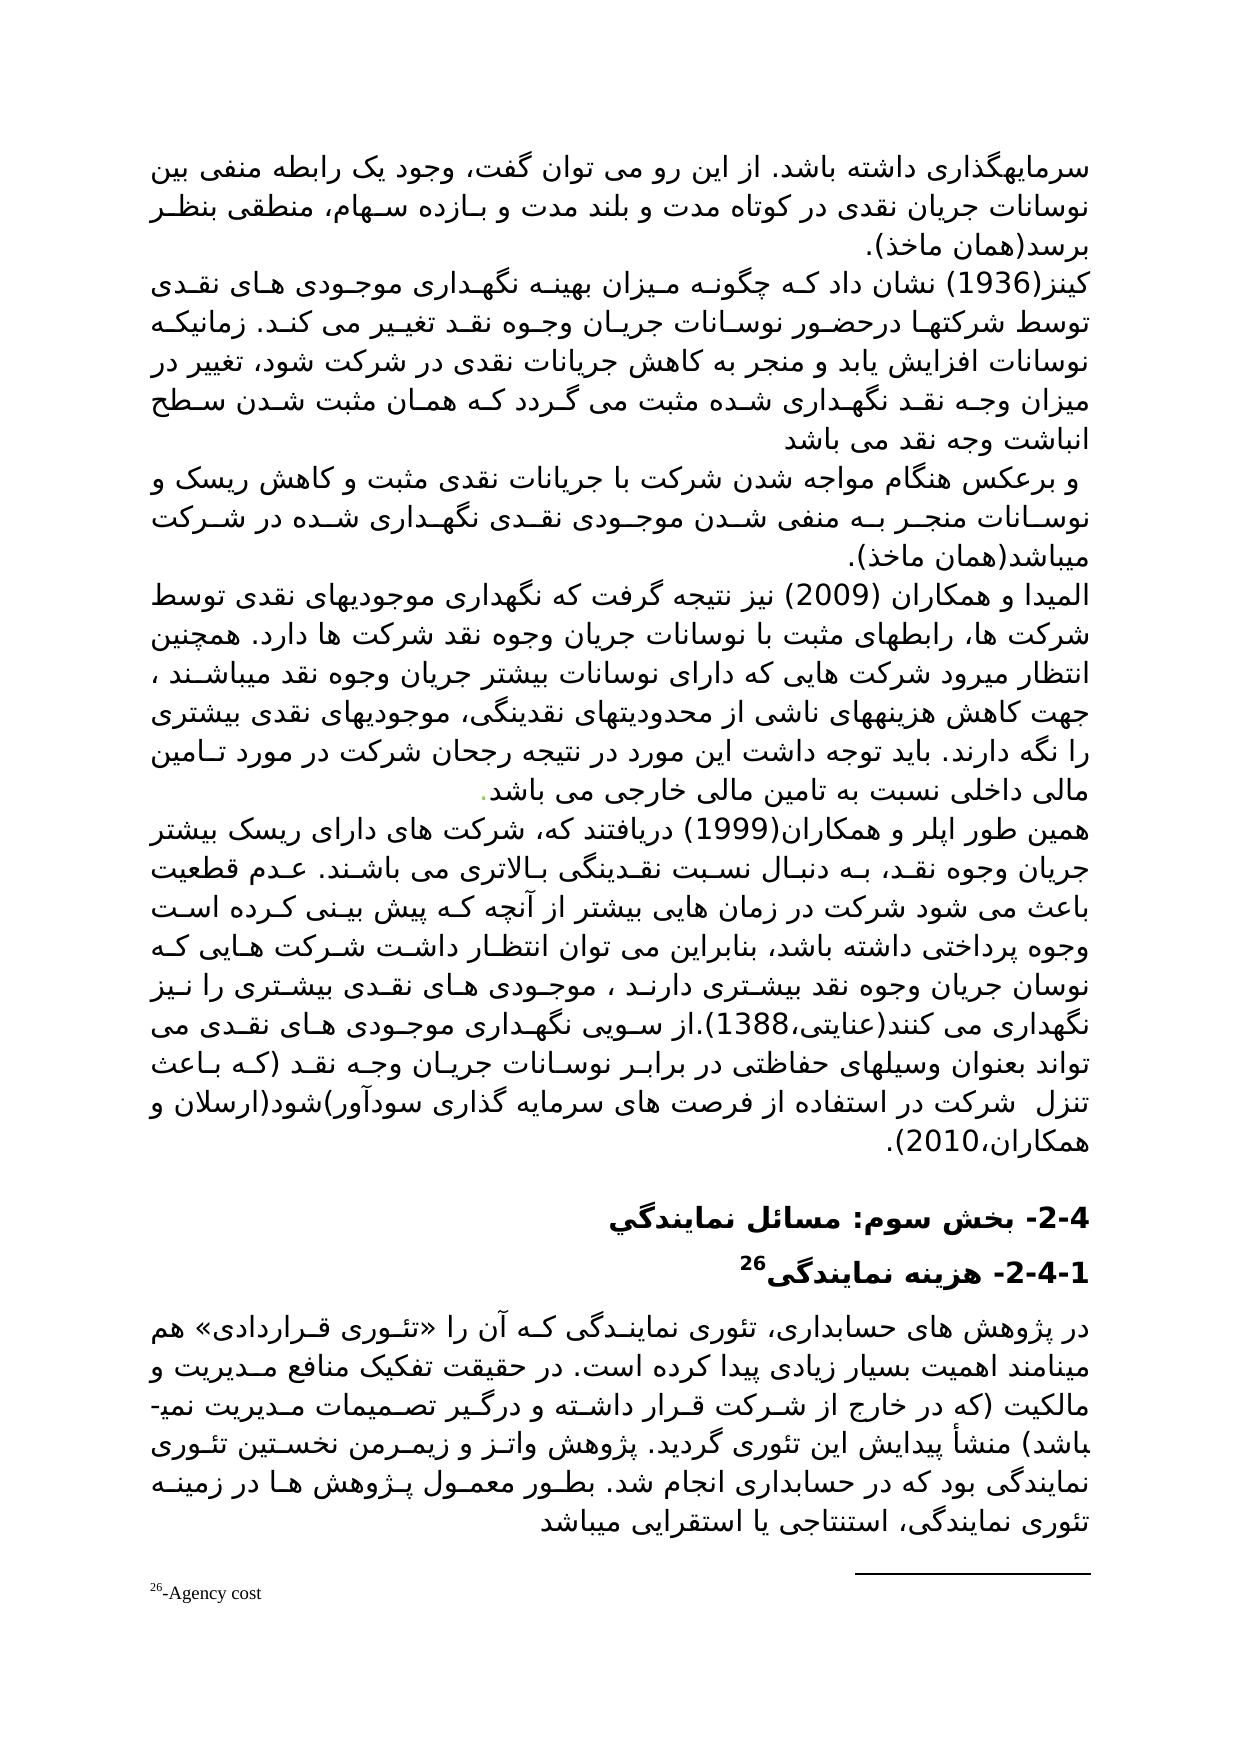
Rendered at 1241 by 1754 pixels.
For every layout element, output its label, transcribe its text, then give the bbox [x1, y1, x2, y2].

text همین طور اپلر و همکاران(1999) دریافتند که، شرکت های دارای ریسک بیشتر جریان وجوه نقد، به دنبال نسبت نقدینگی بالاتری می باشند. عدم قطعیت باعث می شود شرکت در زمان هایی بیشتر از آنچه که پیش بینی کرده است وجوه پرداختی داشته باشد، بنابراین می توان انتظار داشت شرکت هایی که نوسان جریان وجوه نقد بیشتری دارند ، موجودی های نقدی بیشتری را نیز نگهداری می کنند(عنایتی،1388).از سویی نگهداری موجودی های نقدی می تواند بعنوان وسیلهای حفاظتی در برابر نوسانات جریان وجه نقد (که باعث تنزل شرکت در استفاده از فرصت های سرمایه گذاری سودآور)شود(ارسلان و همکاران،2010). [150, 812, 1090, 1158]
text المیدا و همکاران (2009) نیز نتیجه گرفت که نگهداری موجودیهای نقدی توسط شرکت ها، رابطهای مثبت با نوسانات جریان وجوه نقد شرکت ها دارد. همچنین انتظار میرود شرکت هایی که دارای نوسانات بیشتر جریان وجوه نقد میباشند ، جهت کاهش هزینههای ناشی از محدودیتهای نقدینگی، موجودیهای نقدی بیشتری را نگه دارند. باید توجه داشت این مورد در نتیجه رجحان شرکت در مورد تامین مالی داخلی نسبت به تامین مالی خارجی می باشد. [150, 578, 1090, 807]
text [150, 150, 1090, 262]
text 2-4-1- هزینه نمایندگی [150, 1253, 1090, 1292]
text در پژوهش های حسابداری، تئوری نمایندگی که آن را «تئوری قراردادی» هم مینامند اهمیت بسیار زیادی پیدا کرده است. در حقیقت تفکیک منافع مدیریت و مالکیت (که در خارج از شرکت قرار داشته و درگیر تصمیمات مدیریت نمیباشد) منشأ پیدایش این تئوری گردید. پژوهش واتز و زیمرمن نخستین تئوری نمایندگی بود که در حسابداری انجام شد. بطور معمول پژوهش ها در زمینه تئوری نمایندگی، استنتاجی یا استقرایی میباشد [150, 1310, 1090, 1539]
text و برعکس هنگام مواجه شدن شرکت با جریانات نقدی مثبت و کاهش ریسک و نوسانات منجر به منفی شدن موجودی نقدی نگهداری شده در شرکت میباشد(همان ماخذ). [150, 462, 1090, 573]
text 2-4- بخش سوم: مسائل نمايندگي [150, 1201, 1090, 1235]
text کینز(1936) نشان داد که چگونه میزان بهینه نگهداری موجودی های نقدی توسط شرکتها درحضور نوسانات جریان وجوه نقد تغییر می کند. زمانیکه نوسانات افزایش یابد و منجر به کاهش جریانات نقدی در شرکت شود، تغییر در میزان وجه نقد نگهداری شده مثبت می گردد که همان مثبت شدن سطح انباشت وجه نقد می باشد [150, 267, 1090, 457]
